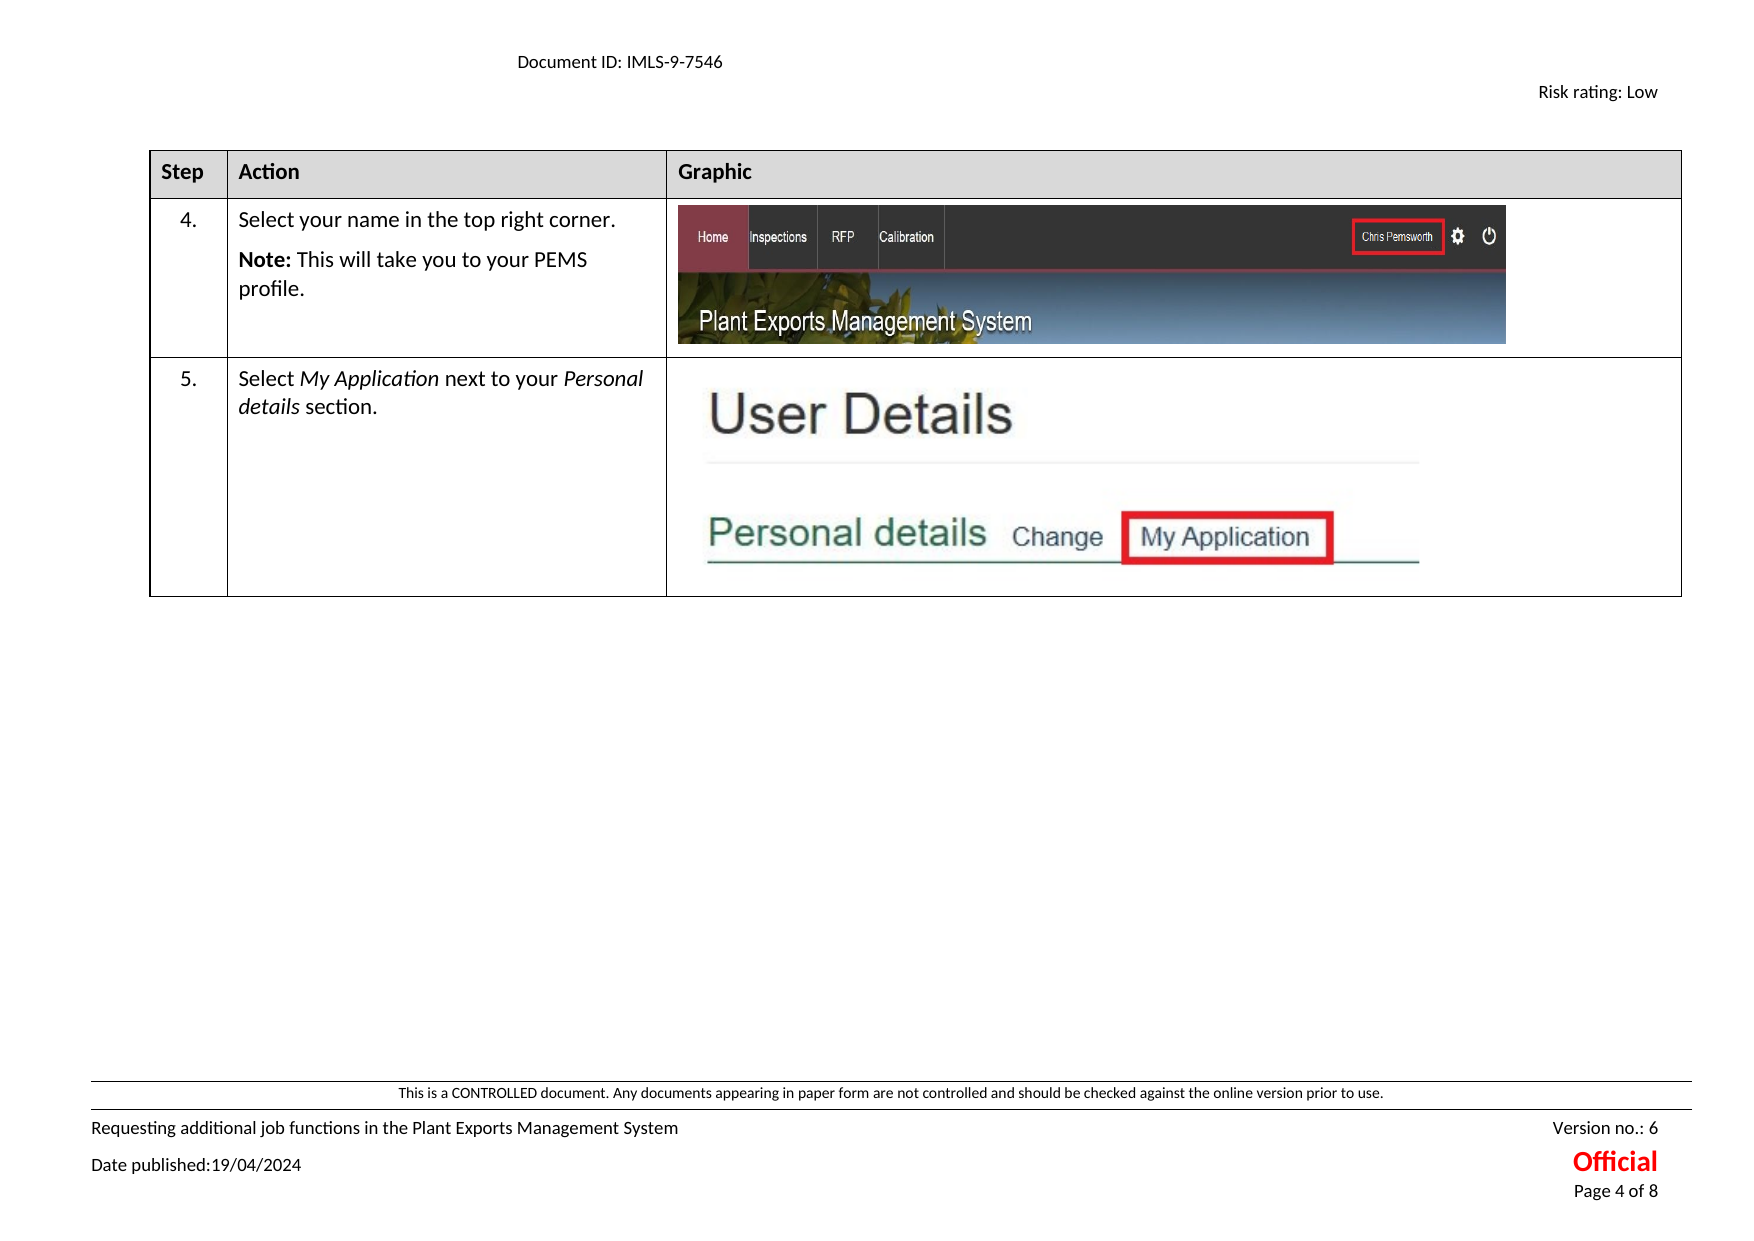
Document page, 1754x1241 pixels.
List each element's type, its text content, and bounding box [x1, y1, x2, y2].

table_cell [667, 199, 1681, 357]
picture [678, 205, 1506, 345]
table_header Graphic [667, 151, 1681, 198]
table_cell 5. [151, 358, 227, 596]
table_cell [667, 358, 1681, 596]
table_cell 4. [151, 199, 227, 357]
table_header Action [228, 151, 666, 198]
table_cell Select My Application next to your Personal details section. [228, 358, 666, 596]
table_header Step [151, 151, 227, 198]
picture [678, 363, 1420, 584]
table_cell Select your name in the top right corner. Note: This will take you to your PEMS profile. [228, 199, 666, 357]
